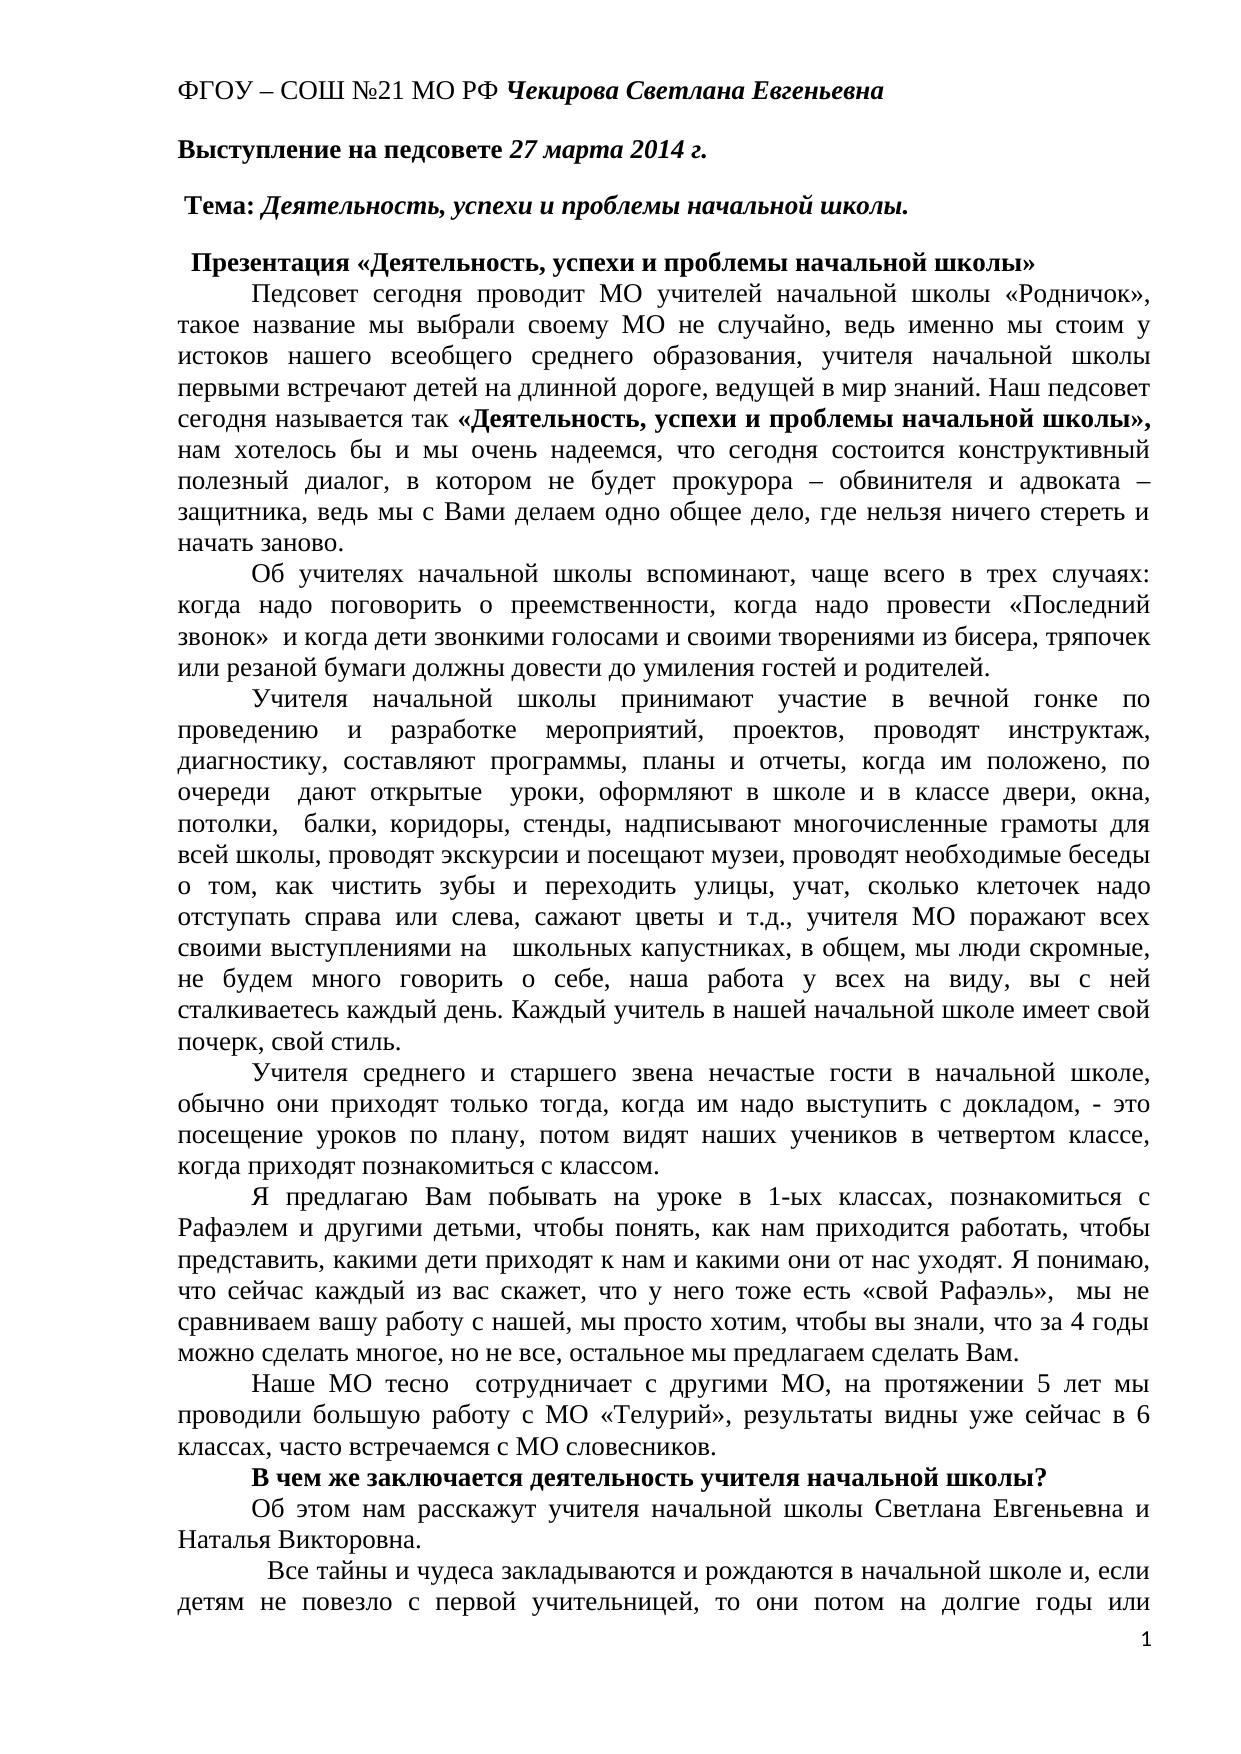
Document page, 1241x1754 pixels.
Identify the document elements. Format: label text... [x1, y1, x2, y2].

text Наше МО тесно сотрудничает с другими МО, на протяжении 5 лет мы проводили большую работу с МО «Телурий», результаты видны уже сейчас в 6 классах, часто встречаемся с МО словесников. [177, 1367, 1152, 1461]
text Тема: Деятельность, успехи и проблемы начальной школы. [177, 189, 1152, 221]
text Педсовет сегодня проводит МО учителей начальной школы «Родничок», такое название мы выбрали своему МО не случайно, ведь именно мы стоим у истоков нашего всеобщего среднего образования, учителя начальной школы первыми встречают детей на длинной дороге, ведущей в мир знаний. Наш педсовет сегодня называется так «Деятельность, успехи и проблемы начальной школы», нам хотелось бы и мы очень надеемся, что сегодня состоится конструктивный полезный диалог, в котором не будет прокурора – обвинителя и адвоката – защитника, ведь мы с Вами делаем одно общее дело, где нельзя ничего стереть и начать заново. [177, 277, 1152, 557]
text Выступление на педсовете 27 марта 2014 г. [177, 133, 1152, 164]
text Об этом нам расскажут учителя начальной школы Светлана Евгеньевна и Наталья Викторовна. [177, 1492, 1152, 1554]
text Об учителях начальной школы вспоминают, чаще всего в трех случаях: когда надо поговорить о преемственности, когда надо провести «Последний звонок» и когда дети звонкими голосами и своими творениями из бисера, тряпочек или резаной бумаги должны довести до умиления гостей и родителей. [177, 557, 1152, 682]
text В чем же заключается деятельность учителя начальной школы? [177, 1461, 1152, 1492]
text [177, 1554, 1152, 1616]
text Учителя начальной школы принимают участие в вечной гонке по проведению и разработке мероприятий, проектов, проводят инструктаж, диагностику, составляют программы, планы и отчеты, когда им положено, по очереди дают открытые уроки, оформляют в школе и в классе двери, окна, потолки, балки, коридоры, стенды, надписывают многочисленные грамоты для всей школы, проводят экскурсии и посещают музеи, проводят необходимые беседы о том, как чистить зубы и переходить улицы, учат, сколько клеточек надо отступать справа или слева, сажают цветы и т.д., учителя МО поражают всех своими выступлениями на школьных капустниках, в общем, мы люди скромные, не будем много говорить о себе, наша работа у всех на виду, вы с ней сталкиваетесь каждый день. Каждый учитель в нашей начальной школе имеет свой почерк, свой стиль. [177, 682, 1152, 1056]
text Презентация «Деятельность, успехи и проблемы начальной школы» [177, 246, 1152, 277]
text Учителя среднего и старшего звена нечастые гости в начальной школе, обычно они приходят только тогда, когда им надо выступить с докладом, - это посещение уроков по плану, потом видят наших учеников в четвертом классе, когда приходят познакомиться с классом. [177, 1056, 1152, 1180]
text Я предлагаю Вам побывать на уроке в 1-ых классах, познакомиться с Рафаэлем и другими детьми, чтобы понять, как нам приходится работать, чтобы представить, какими дети приходят к нам и какими они от нас уходят. Я понимаю, что сейчас каждый из вас скажет, что у него тоже есть «свой Рафаэль», мы не сравниваем вашу работу с нашей, мы просто хотим, чтобы вы знали, что за 4 годы можно сделать многое, но не все, остальное мы предлагаем сделать Вам. [177, 1180, 1152, 1367]
